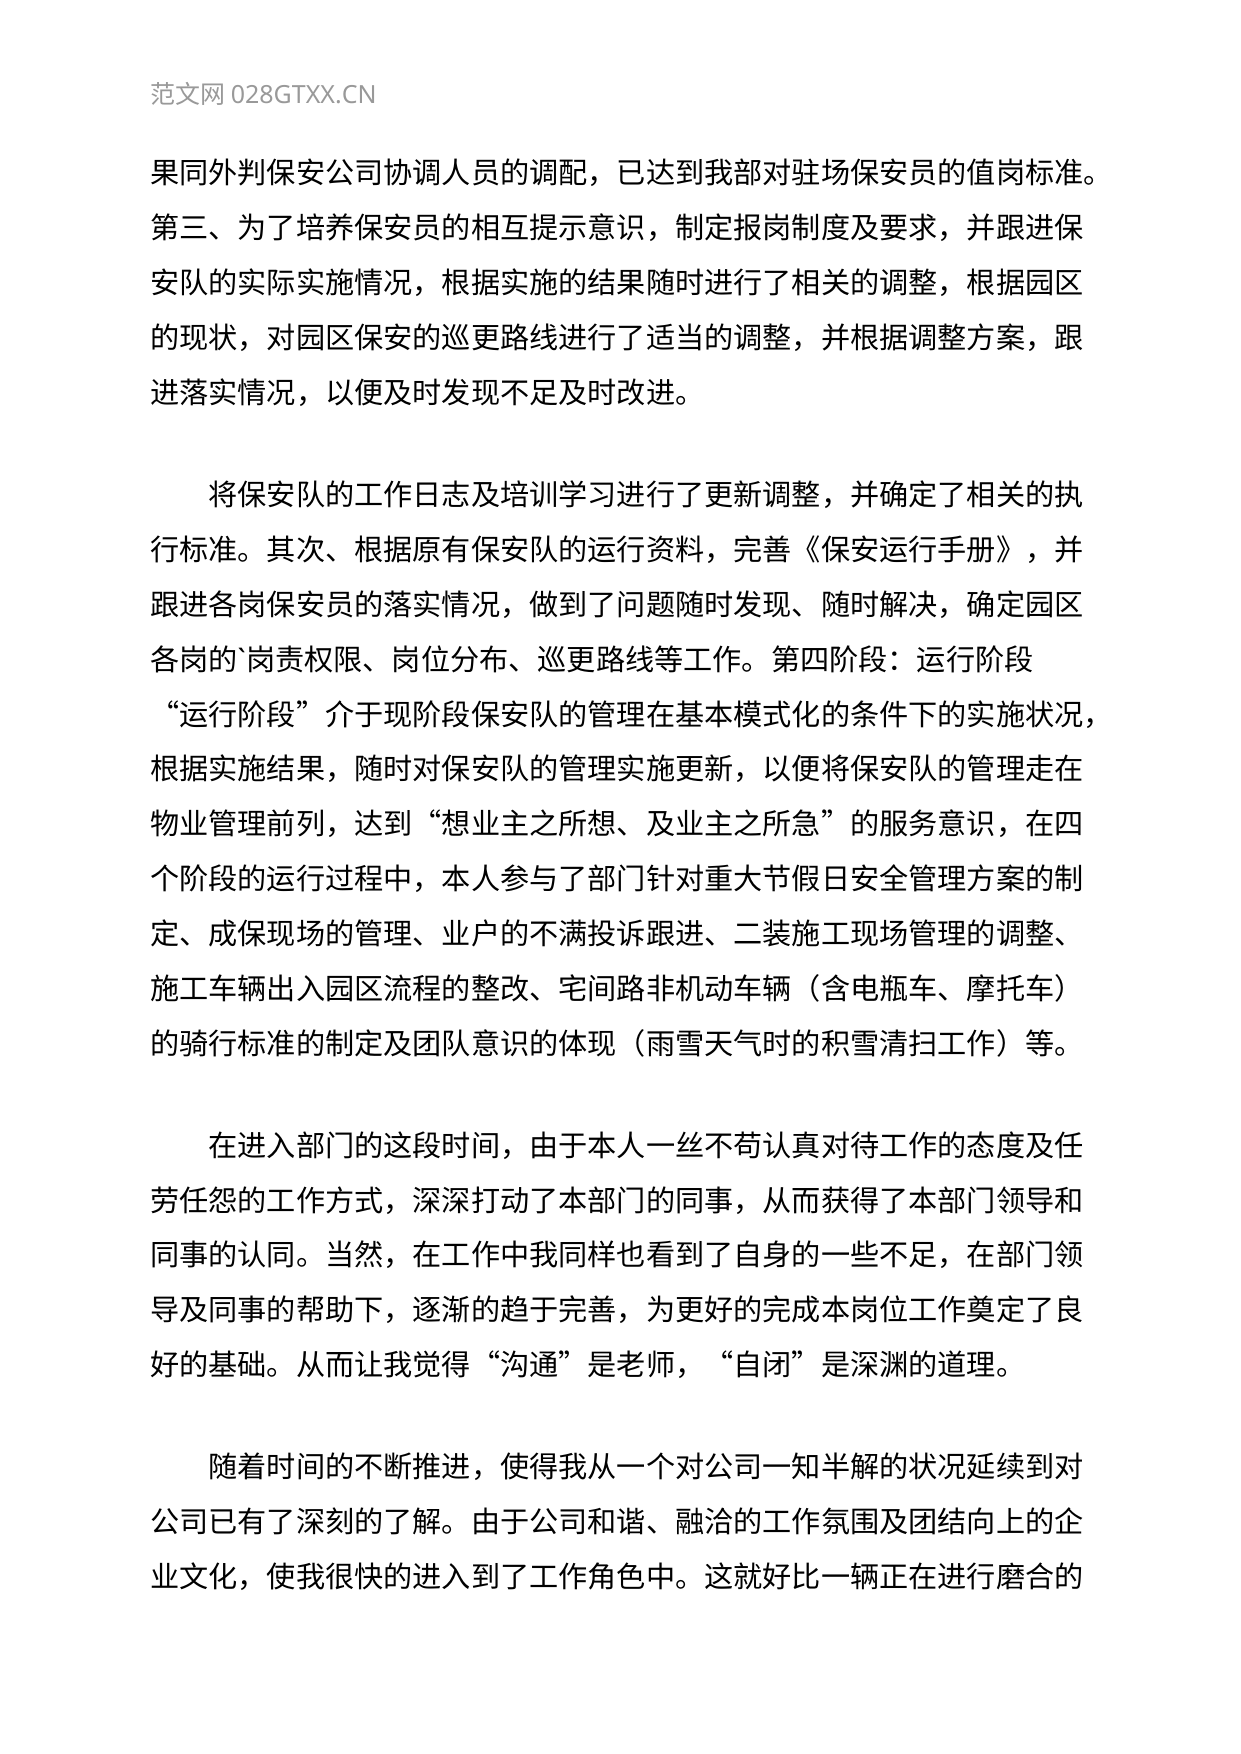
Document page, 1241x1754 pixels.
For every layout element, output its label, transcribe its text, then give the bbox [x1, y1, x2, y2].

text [150, 150, 1090, 412]
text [150, 1443, 1090, 1596]
text 在进入部门的这段时间，由于本人一丝不苟认真对待工作的态度及任劳任怨的工作方式，深深打动了本部门的同事，从而获得了本部门领导和同事的认同。当然，在工作中我同样也看到了自身的一些不足，在部门领导及同事的帮助下，逐渐的趋于完善，为更好的完成本岗位工作奠定了良好的基础。从而让我觉得“沟通”是老师，“自闭”是深渊的道理。 [150, 1122, 1090, 1384]
text 将保安队的工作日志及培训学习进行了更新调整，并确定了相关的执行标准。其次、根据原有保安队的运行资料，完善《保安运行手册》，并跟进各岗保安员的落实情况，做到了问题随时发现、随时解决，确定园区各岗的`岗责权限、岗位分布、巡更路线等工作。第四阶段：运行阶段“运行阶段”介于现阶段保安队的管理在基本模式化的条件下的实施状况，根据实施结果，随时对保安队的管理实施更新，以便将保安队的管理走在物业管理前列，达到“想业主之所想、及业主之所急”的服务意识，在四个阶段的运行过程中，本人参与了部门针对重大节假日安全管理方案的制定、成保现场的管理、业户的不满投诉跟进、二装施工现场管理的调整、施工车辆出入园区流程的整改、宅间路非机动车辆（含电瓶车、摩托车）的骑行标准的制定及团队意识的体现（雨雪天气时的积雪清扫工作）等。 [150, 471, 1090, 1063]
